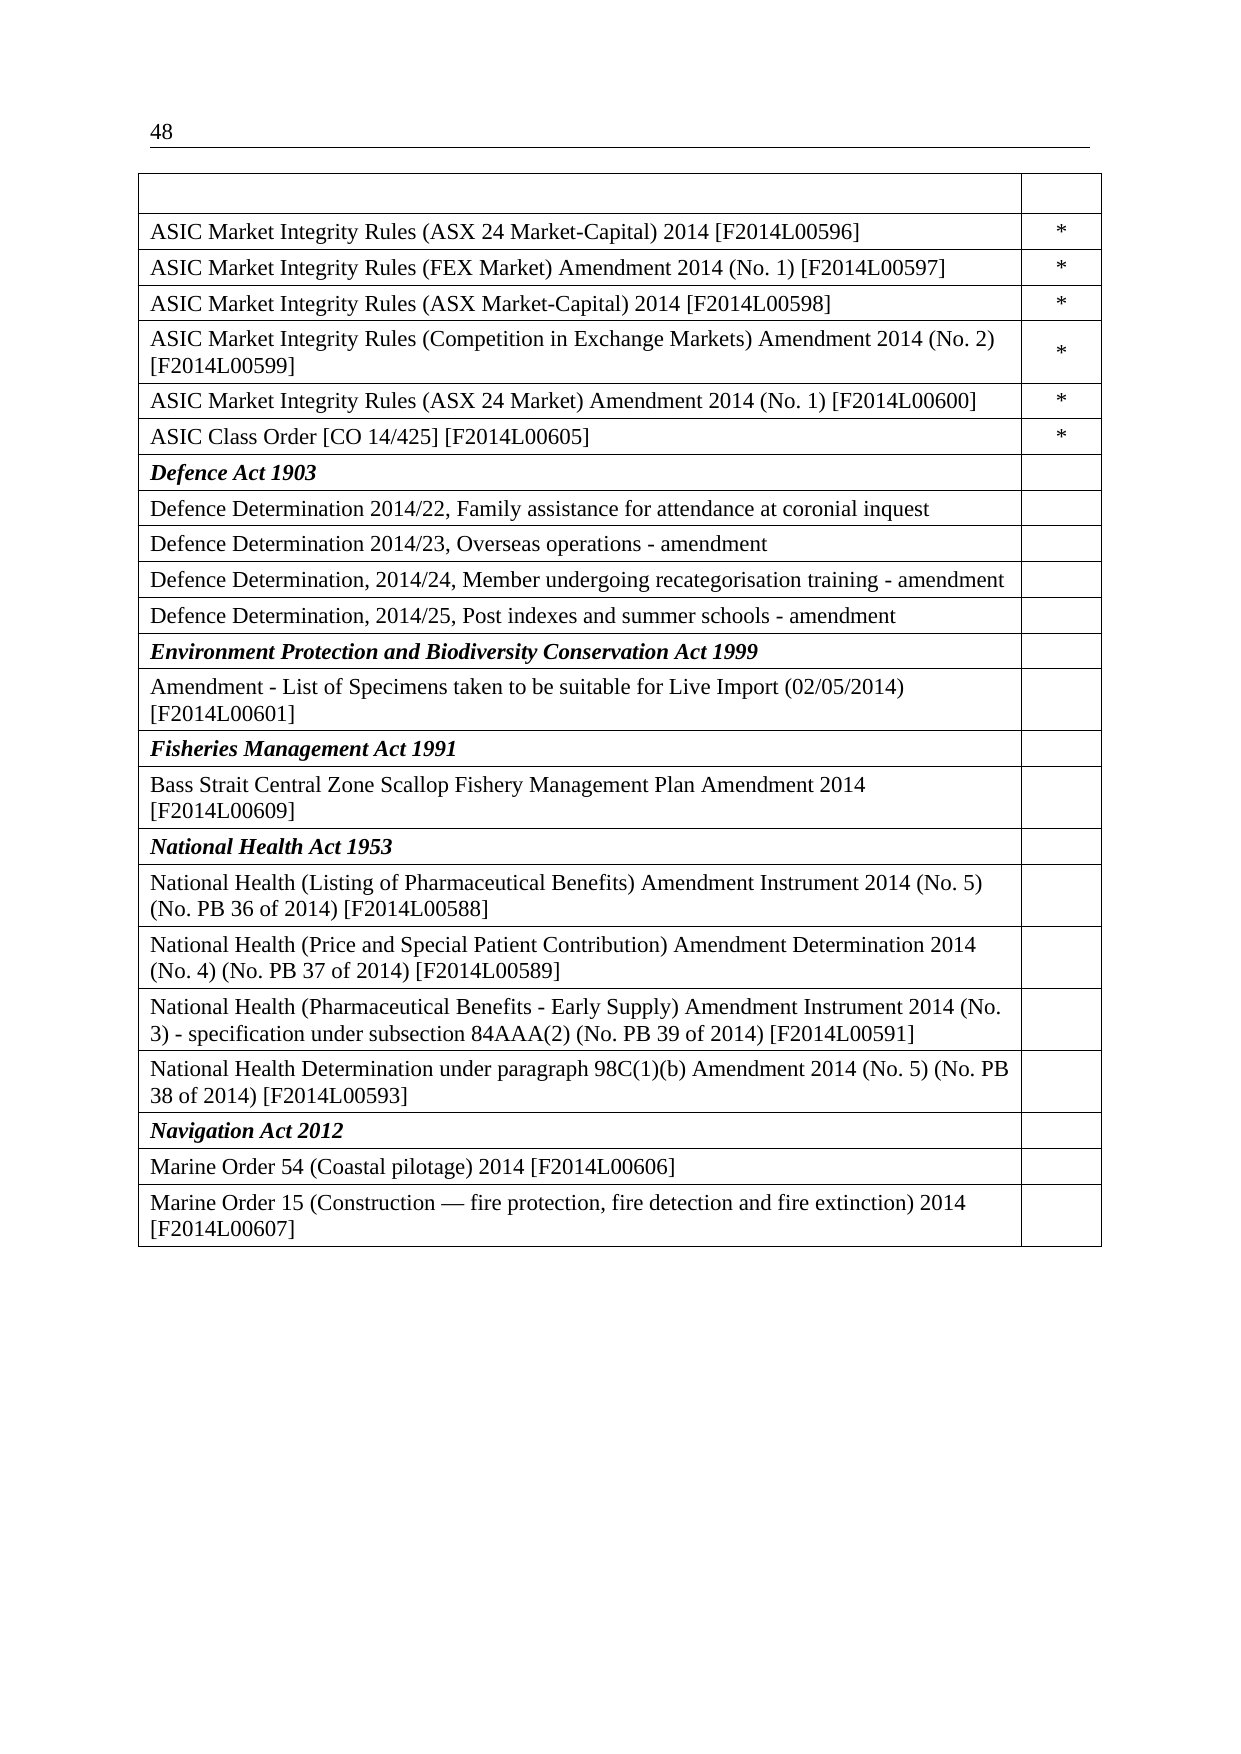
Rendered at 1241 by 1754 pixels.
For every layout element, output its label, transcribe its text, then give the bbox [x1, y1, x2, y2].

table_cell National Health (Pharmaceutical Benefits - Early Supply) Amendment Instrument 2014 (No. 3) - specification under subsection 84AAA(2) (No. PB 39 of 2014) [F2014L00591] [139, 989, 1021, 1050]
table_cell ASIC Market Integrity Rules (ASX 24 Market-Capital) 2014 [F2014L00596] [139, 214, 1021, 249]
table_cell ASIC Market Integrity Rules (ASX Market-Capital) 2014 [F2014L00598] [139, 286, 1021, 320]
table_cell Defence Act 1903 [139, 455, 1021, 489]
table_cell [1022, 669, 1101, 730]
table_cell ASIC Market Integrity Rules (FEX Market) Amendment 2014 (No. 1) [F2014L00597] [139, 250, 1021, 284]
table_cell [1022, 865, 1101, 926]
table_cell * [1022, 250, 1101, 284]
table_cell ASIC Market Integrity Rules (ASX 24 Market) Amendment 2014 (No. 1) [F2014L00600] [139, 384, 1021, 418]
table_cell [1022, 634, 1101, 668]
table_cell Marine Order 15 (Construction — fire protection, fire detection and fire extinction) 2014 [F2014L00607] [139, 1185, 1021, 1246]
table_cell Defence Determination, 2014/25, Post indexes and summer schools - amendment [139, 598, 1021, 632]
table_cell Fisheries Management Act 1991 [139, 731, 1021, 766]
table_cell [1022, 927, 1101, 988]
table_cell Marine Order 54 (Coastal pilotage) 2014 [F2014L00606] [139, 1149, 1021, 1184]
table_cell * [1022, 419, 1101, 454]
table_cell * [1022, 214, 1101, 249]
table_cell [1022, 1185, 1101, 1246]
table_cell [1022, 491, 1101, 525]
table_cell National Health Act 1953 [139, 829, 1021, 864]
table_cell National Health Determination under paragraph 98C(1)(b) Amendment 2014 (No. 5) (No. PB 38 of 2014) [F2014L00593] [139, 1051, 1021, 1112]
table_cell Navigation Act 2012 [139, 1113, 1021, 1148]
table_cell Amendment - List of Specimens taken to be suitable for Live Import (02/05/2014) [F2014L00601] [139, 669, 1021, 730]
table_cell * [1022, 384, 1101, 418]
table_cell National Health (Listing of Pharmaceutical Benefits) Amendment Instrument 2014 (No. 5) (No. PB 36 of 2014) [F2014L00588] [139, 865, 1021, 926]
table_cell National Health (Price and Special Patient Contribution) Amendment Determination 2014 (No. 4) (No. PB 37 of 2014) [F2014L00589] [139, 927, 1021, 988]
table_cell [1022, 455, 1101, 489]
table_cell * [1022, 174, 1101, 213]
table_cell [1022, 731, 1101, 766]
table_cell [1022, 1149, 1101, 1184]
table_cell [1022, 989, 1101, 1050]
table_cell Defence Determination 2014/22, Family assistance for attendance at coronial inquest [139, 491, 1021, 525]
table_cell [1022, 562, 1101, 597]
table_cell ASIC Class Order [CO 14/425] [F2014L00605] [139, 419, 1021, 454]
table_cell Bass Strait Central Zone Scallop Fishery Management Plan Amendment 2014 [F2014L00609] [139, 767, 1021, 828]
table_cell [1022, 829, 1101, 864]
table_cell [1022, 1113, 1101, 1148]
table_cell Defence Determination 2014/23, Overseas operations - amendment [139, 526, 1021, 561]
table_cell [1022, 526, 1101, 561]
table_cell Environment Protection and Biodiversity Conservation Act 1999 [139, 634, 1021, 668]
table_cell [1022, 598, 1101, 632]
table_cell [139, 174, 1021, 213]
table_cell ASIC Market Integrity Rules (Competition in Exchange Markets) Amendment 2014 (No. 2) [F2014L00599] [139, 321, 1021, 382]
table_cell * [1022, 321, 1101, 382]
table_cell * [1022, 286, 1101, 320]
table_cell [1022, 1051, 1101, 1112]
table_cell [1022, 767, 1101, 828]
table_cell Defence Determination, 2014/24, Member undergoing recategorisation training - amendment [139, 562, 1021, 597]
